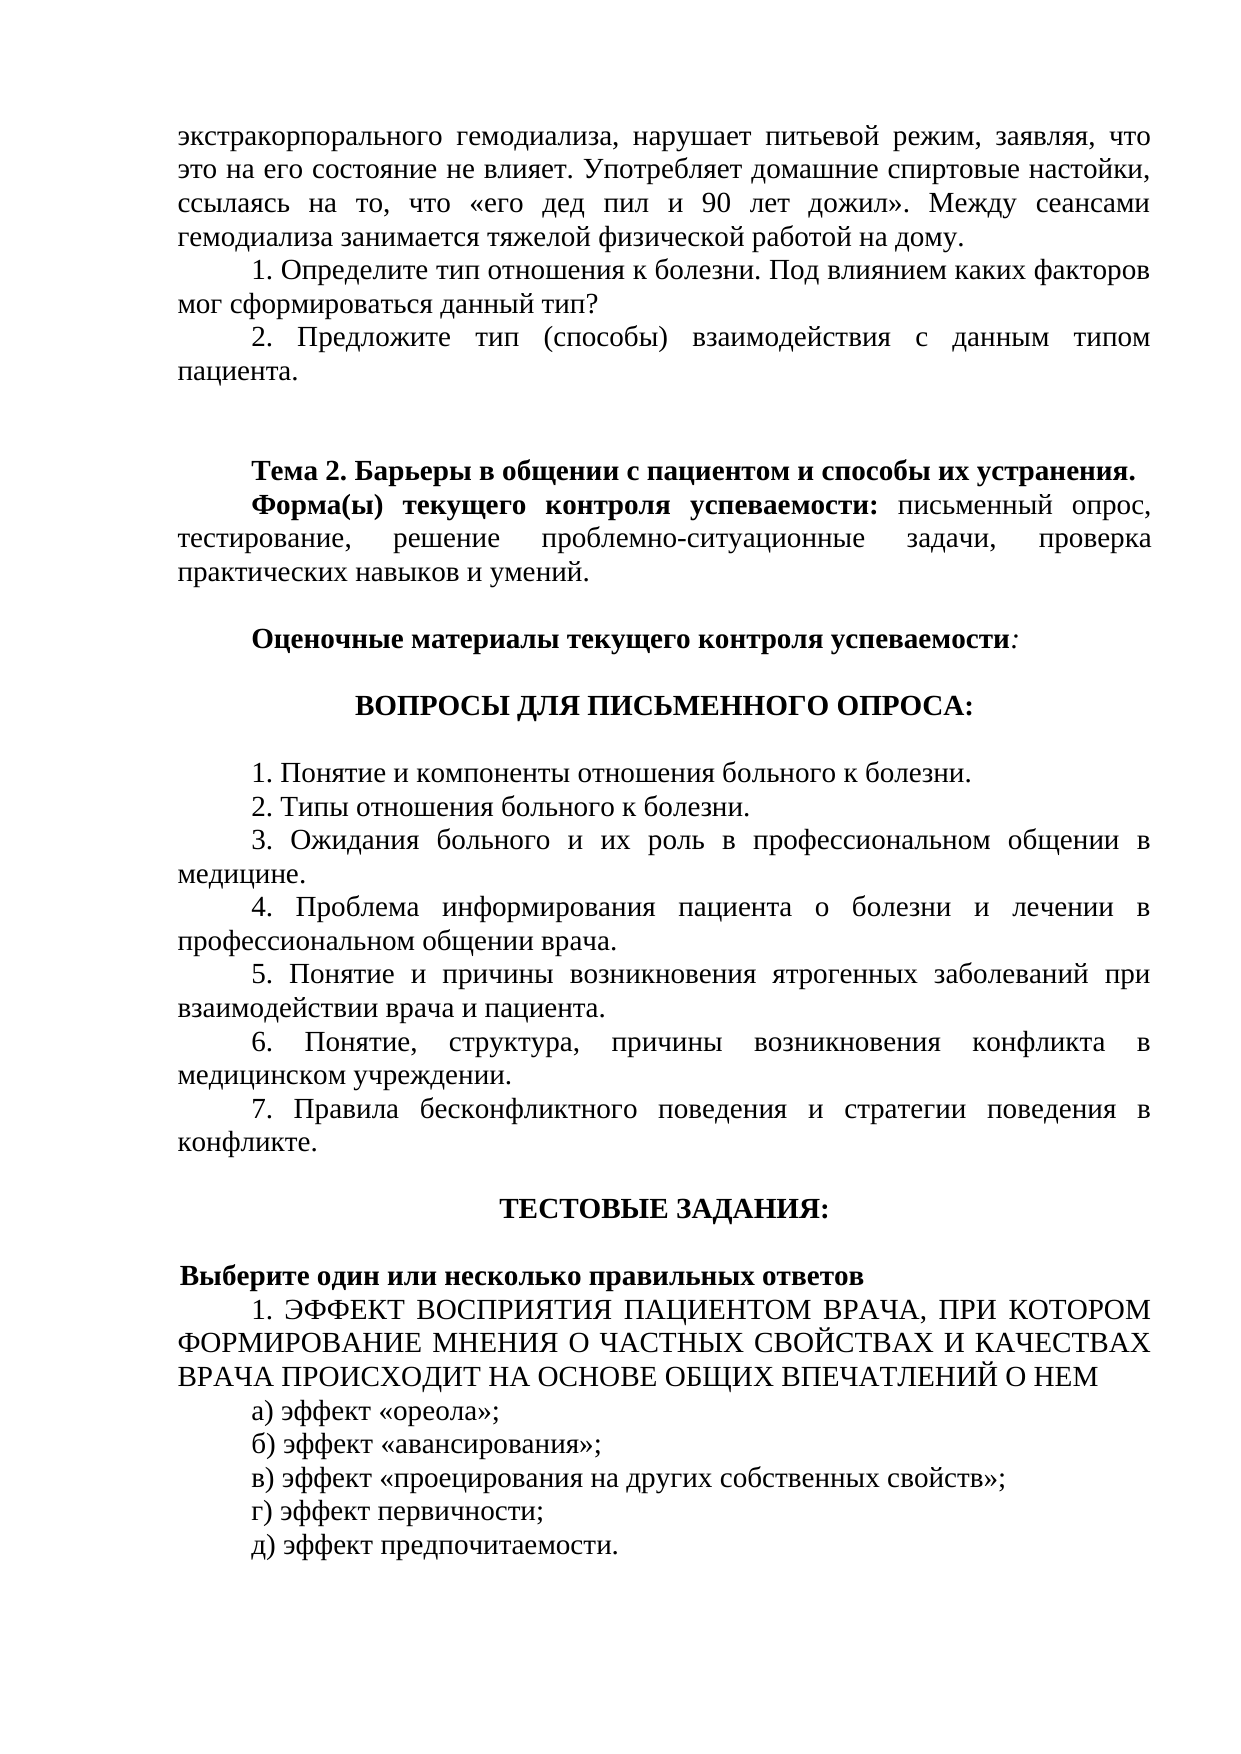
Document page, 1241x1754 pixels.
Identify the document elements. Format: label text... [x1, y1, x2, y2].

text Оценочные материалы текущего контроля успеваемости: [177, 621, 1152, 655]
text 1. Понятие и компоненты отношения больного к болезни. [177, 755, 1152, 789]
text д) эффект предпочитаемости. [177, 1527, 1152, 1560]
text 1. ЭФФЕКТ ВОСПРИЯТИЯ ПАЦИЕНТОМ ВРАЧА, ПРИ КОТОРОМ ФОРМИРОВАНИЕ МНЕНИЯ О ЧАСТНЫХ СВОЙСТВАХ И КАЧЕСТВАХ ВРАЧА ПРОИСХОДИТ НА ОСНОВЕ ОБЩИХ ВПЕЧАТЛЕНИЙ О НЕМ [177, 1292, 1152, 1393]
text 4. Проблема информирования пациента о болезни и лечении в профессиональном общении врача. [177, 889, 1152, 957]
text ВОПРОСЫ ДЛЯ ПИСЬМЕННОГО ОПРОСА: [177, 688, 1152, 722]
text 1. Определите тип отношения к болезни. Под влиянием каких факторов мог сформироваться данный тип? [177, 252, 1152, 319]
text 5. Понятие и причины возникновения ятрогенных заболеваний при взаимодействии врача и пациента. [177, 957, 1152, 1024]
text 3. Ожидания больного и их роль в профессиональном общении в медицине. [177, 822, 1152, 889]
text 2. Типы отношения больного к болезни. [177, 789, 1152, 822]
text а) эффект «ореола»; [177, 1393, 1152, 1426]
text 2. Предложите тип (способы) взаимодействия с данным типом пациента. [177, 319, 1152, 386]
text 6. Понятие, структура, причины возникновения конфликта в медицинском учреждении. [177, 1024, 1152, 1091]
text 7. Правила бесконфликтного поведения и стратегии поведения в конфликте. [177, 1091, 1152, 1158]
text г) эффект первичности; [177, 1493, 1152, 1527]
text Выберите один или несколько правильных ответов [136, 1258, 1152, 1292]
text Форма(ы) текущего контроля успеваемости: письменный опрос, тестирование, решение проблемно-ситуационные задачи, проверка практических навыков и умений. [177, 487, 1152, 588]
text в) эффект «проецирования на других собственных свойств»; [177, 1460, 1152, 1493]
text Тема 2. Барьеры в общении с пациентом и способы их устранения. [177, 453, 1152, 487]
text ТЕСТОВЫЕ ЗАДАНИЯ: [177, 1191, 1152, 1225]
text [177, 118, 1152, 252]
text б) эффект «авансирования»; [177, 1426, 1152, 1460]
